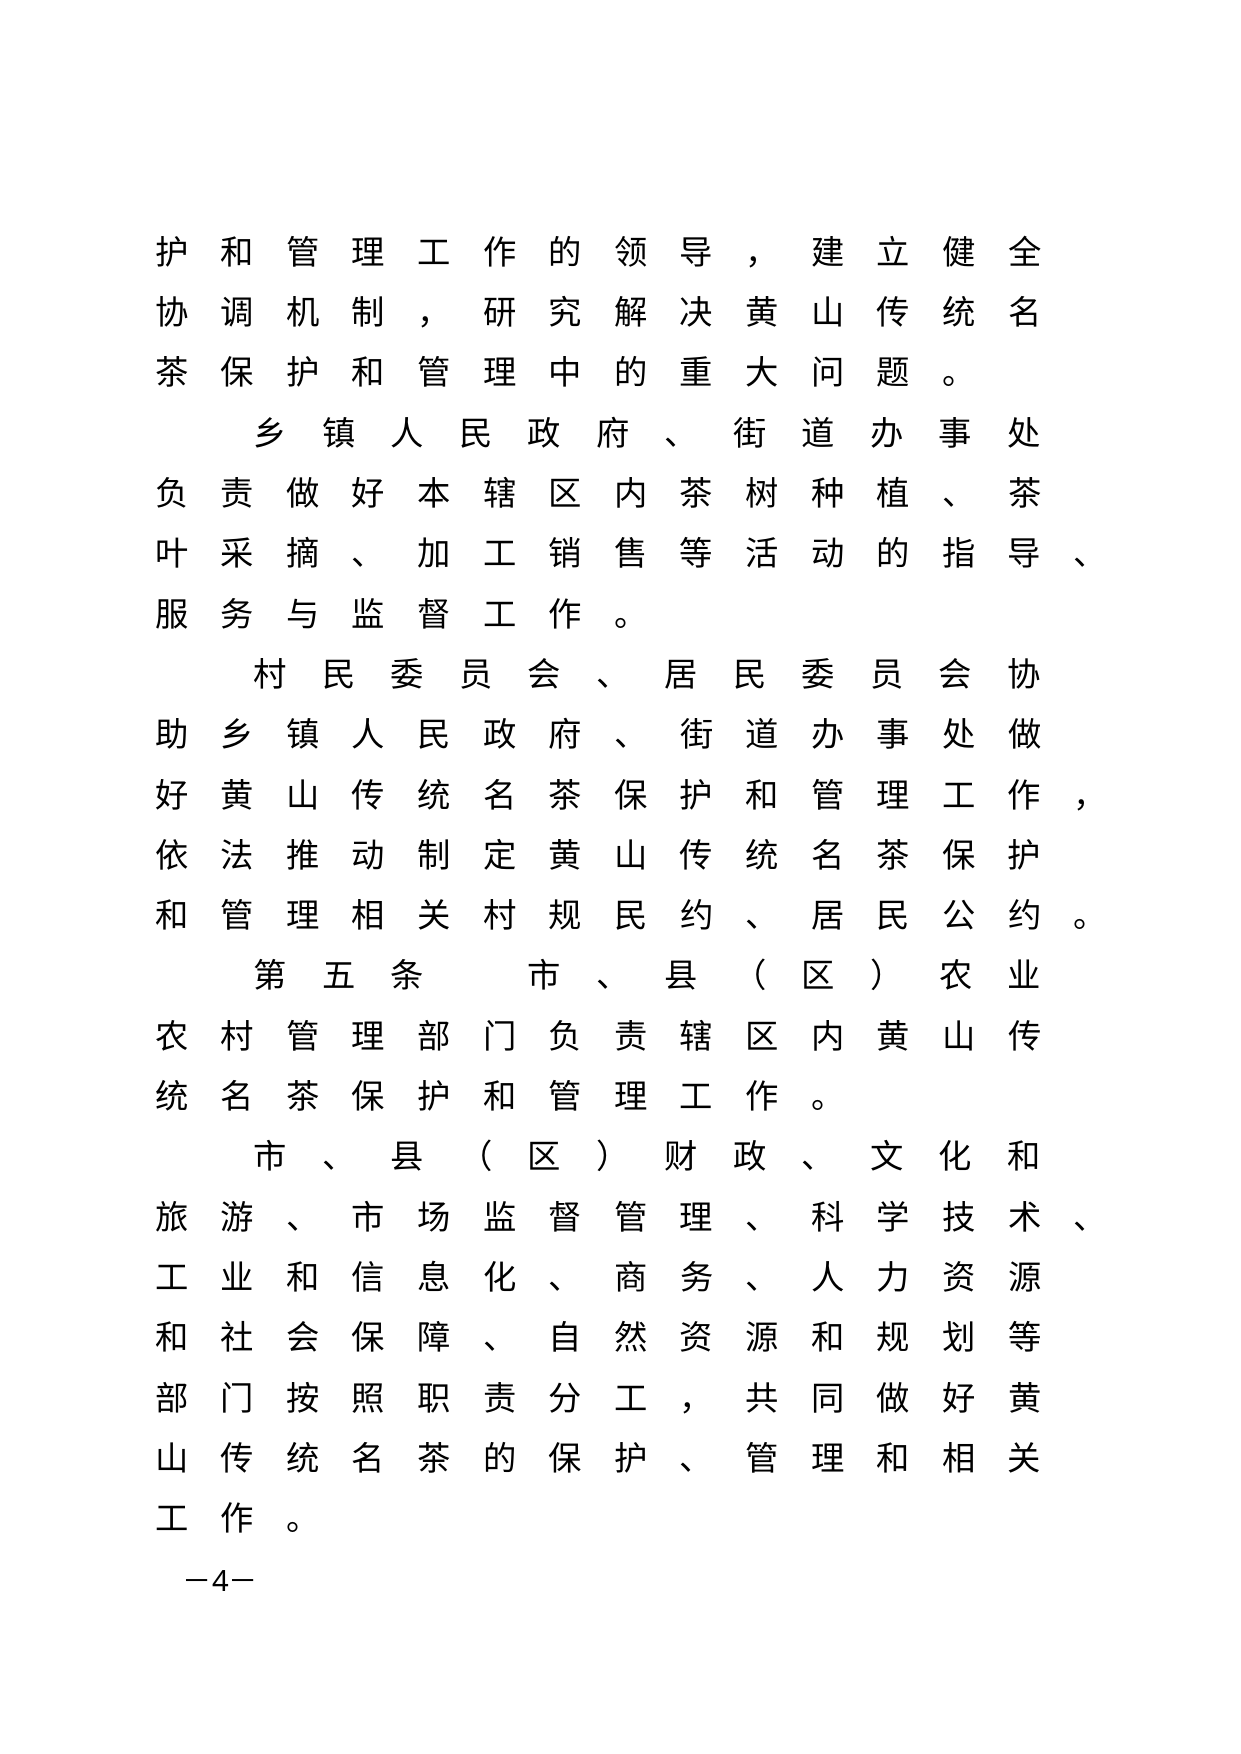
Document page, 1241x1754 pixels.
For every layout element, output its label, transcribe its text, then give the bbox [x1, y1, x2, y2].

text 村民委员会、居民委员会协助乡镇人民政府、街道办事处做好黄山传统名茶保护和管理工作，依法推动制定黄山传统名茶保护和管理相关村规民约、居民公约。 [155, 642, 1073, 943]
text 市、县（区）财政、文化和旅游、市场监督管理、科学技术、工业和信息化、商务、人力资源和社会保障、自然资源和规划等部门按照职责分工，共同做好黄山传统名茶的保护、管理和相关工作。 [155, 1124, 1073, 1546]
text 第四条 市、县（区）人民政府应当加强对黄山传统名茶保护和管理工作的领导，建立健全协调机制，研究解决黄山传统名茶保护和管理中的重大问题。 [155, 219, 1073, 400]
text 第五条 市、县（区）农业农村管理部门负责辖区内黄山传统名茶保护和管理工作。 [155, 943, 1073, 1124]
text 乡镇人民政府、街道办事处负责做好本辖区内茶树种植、茶叶采摘、加工销售等活动的指导、服务与监督工作。 [155, 400, 1073, 642]
